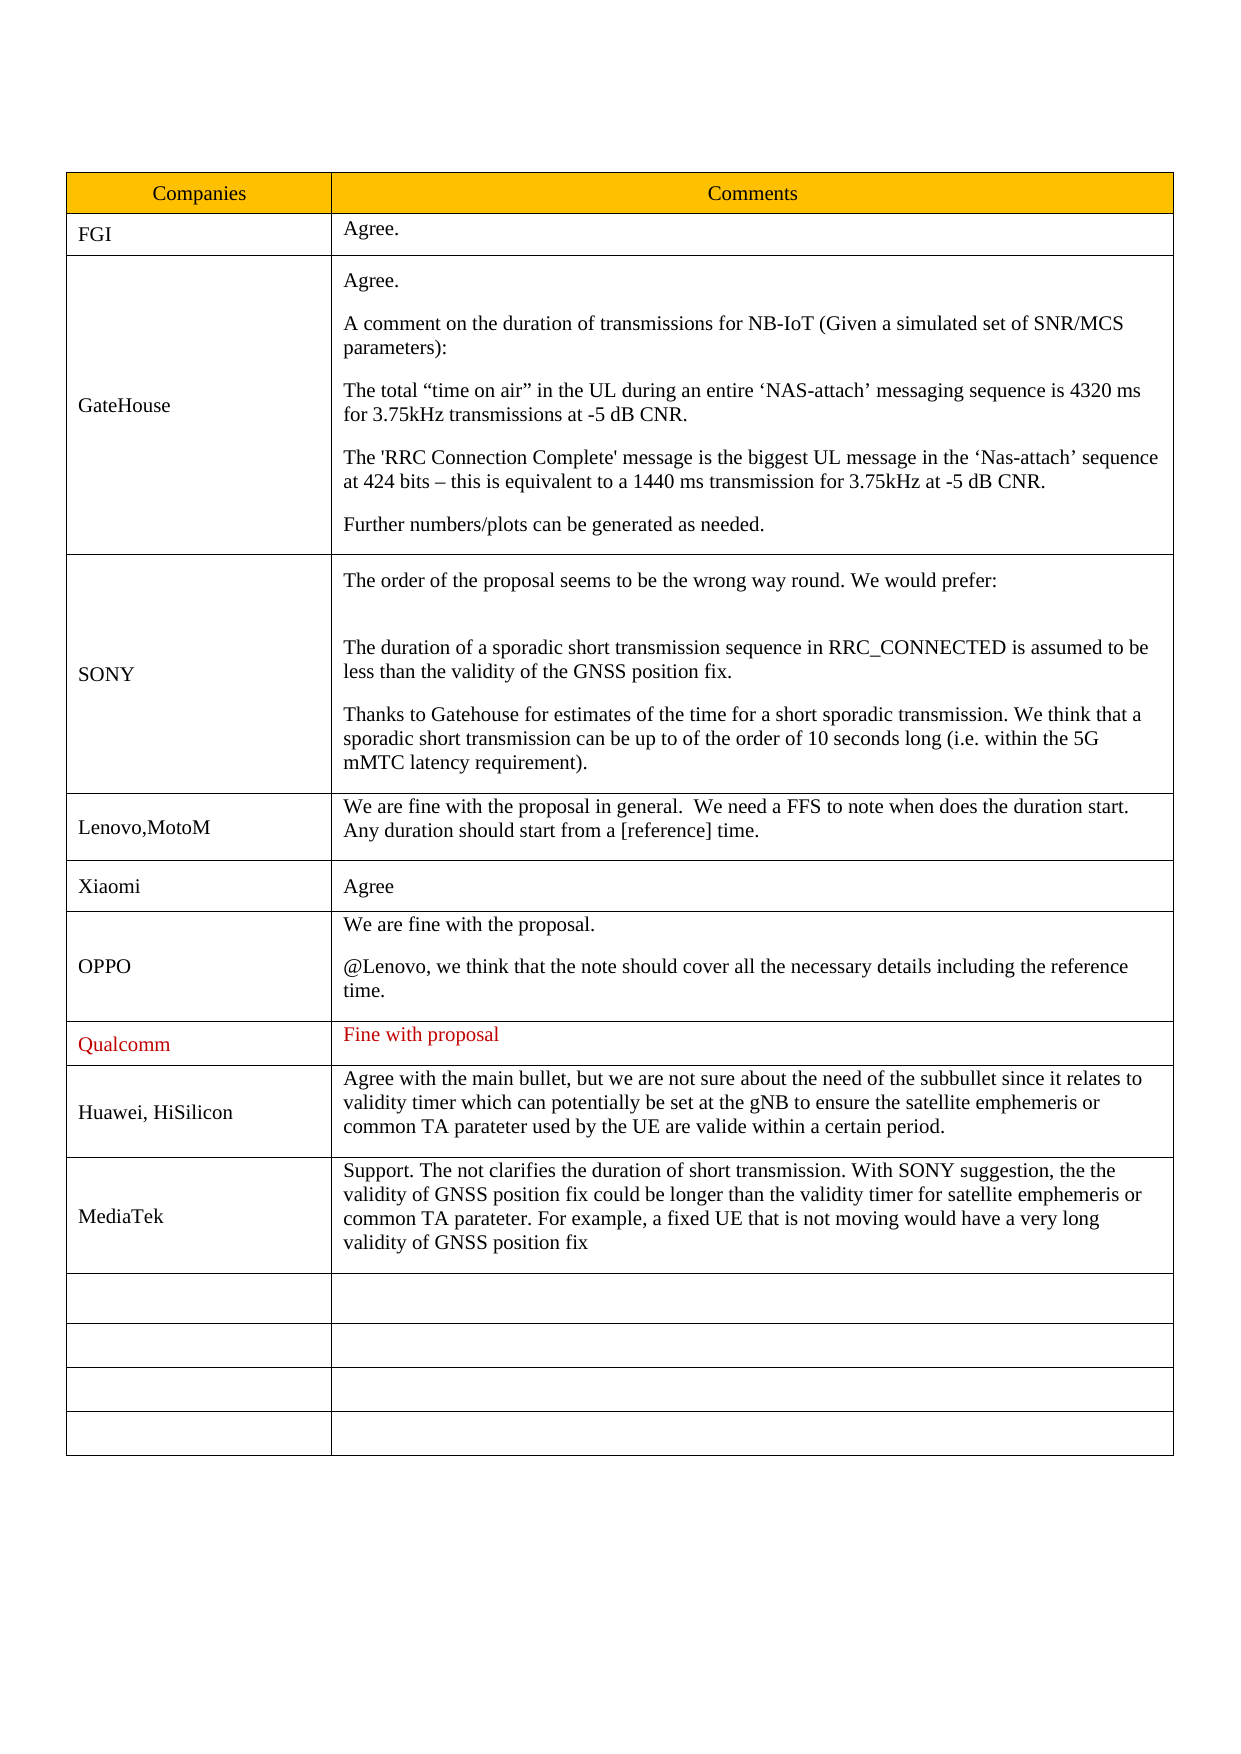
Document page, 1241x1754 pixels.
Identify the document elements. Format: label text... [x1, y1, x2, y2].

table_cell MediaTek [67, 1158, 331, 1273]
table_cell Lenovo,MotoM [67, 794, 331, 860]
table_cell Fine with proposal [332, 1022, 1173, 1065]
table_cell Huawei, HiSilicon [67, 1066, 331, 1157]
table_cell We are fine with the proposal. @Lenovo, we think that the note should cover all the necessary details including the reference time. [332, 912, 1173, 1021]
table_cell Agree. [332, 214, 1173, 254]
table_cell OPPO [67, 912, 331, 1021]
table_cell Support. The not clarifies the duration of short transmission. With SONY suggestion, the the validity of GNSS position fix could be longer than the validity timer for satellite emphemeris or common TA parateter. For example, a fixed UE that is not moving would have a very long validity of GNSS position fix [332, 1158, 1173, 1273]
table_cell Xiaomi [67, 861, 331, 911]
table_cell Agree. A comment on the duration of transmissions for NB-IoT (Given a simulated set of SNR/MCS parameters): The total “time on air” in the UL during an entire ‘NAS-attach’ messaging sequence is 4320 ms for 3.75kHz transmissions at -5 dB CNR. The 'RRC Connection Complete' message is the biggest UL message in the ‘Nas-attach’ sequence at 424 bits – this is equivalent to a 1440 ms transmission for 3.75kHz at -5 dB CNR. Further numbers/plots can be generated as needed. [332, 256, 1173, 554]
table_cell [332, 1274, 1173, 1323]
table_cell [67, 1368, 331, 1411]
table_cell [67, 1324, 331, 1367]
table_cell [67, 1412, 331, 1455]
table_cell SONY [67, 555, 331, 792]
table_cell [332, 1412, 1173, 1455]
table_cell [67, 1274, 331, 1323]
table_cell The order of the proposal seems to be the wrong way round. We would prefer: The duration of a sporadic short transmission sequence in RRC_CONNECTED is assumed to be less than the validity of the GNSS position fix. Thanks to Gatehouse for estimates of the time for a short sporadic transmission. We think that a sporadic short transmission can be up to of the order of 10 seconds long (i.e. within the 5G mMTC latency requirement). [332, 555, 1173, 792]
table_cell GateHouse [67, 256, 331, 554]
table_header Comments [332, 173, 1173, 213]
table_cell [332, 1324, 1173, 1367]
table_cell We are fine with the proposal in general. We need a FFS to note when does the duration start. Any duration should start from a [reference] time. [332, 794, 1173, 860]
table_cell Qualcomm [67, 1022, 331, 1065]
table_cell Agree [332, 861, 1173, 911]
table_header Companies [67, 173, 331, 213]
table_cell [332, 1368, 1173, 1411]
table_cell Agree with the main bullet, but we are not sure about the need of the subbullet since it relates to validity timer which can potentially be set at the gNB to ensure the satellite emphemeris or common TA parateter used by the UE are valide within a certain period. [332, 1066, 1173, 1157]
table_cell FGI [67, 214, 331, 254]
